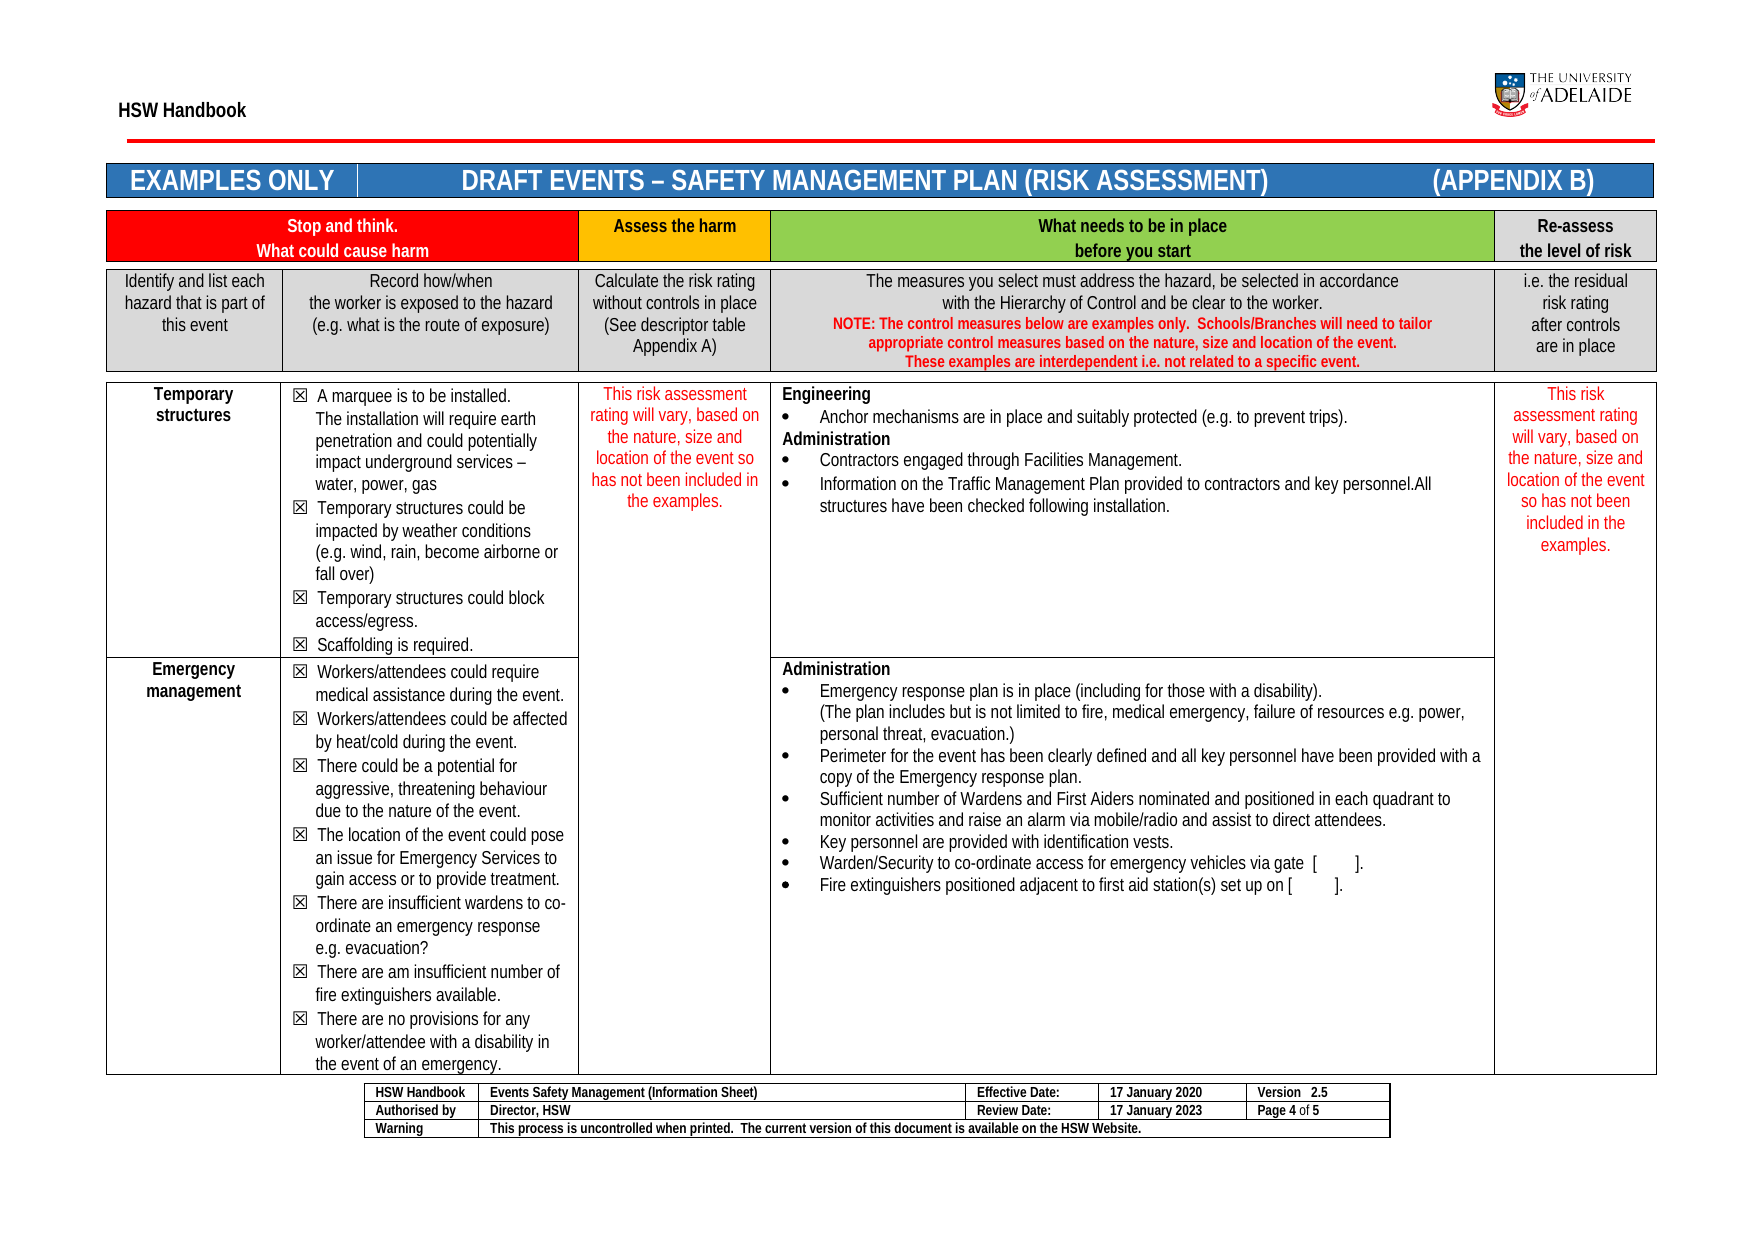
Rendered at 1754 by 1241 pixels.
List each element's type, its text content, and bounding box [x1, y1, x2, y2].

table_header Calculate the risk rating without controls in place (See descriptor table Appendix A) [579, 270, 770, 371]
table_header Identify and list each hazard that is part of this event [107, 270, 282, 371]
table_header The measures you select must address the hazard, be selected in accordance with the Hierarchy of Control and be clear to the worker. NOTE: The control measures below are examples only. Schools/Branches will need to tailor appropriate control measures based on the nature, size and location of the event. These examples are interdependent i.e. not related to a specific event. [771, 270, 1494, 371]
table_cell Administration Emergency response plan is in place (including for those with a disability). (The plan includes but is not limited to fire, medical emergency, failure of resources e.g. power, personal threat, evacuation.) Perimeter for the event has been clearly defined and all key personnel have been provided with a copy of the Emergency response plan. Sufficient number of Wardens and First Aiders nominated and positioned in each quadrant to monitor activities and raise an alarm via mobile/radio and assist to direct attendees. Key personnel are provided with identification vests. Warden/Security to co-ordinate access for emergency vehicles via gate [ ]. Fire extinguishers positioned adjacent to first aid station(s) set up on [ ]. [771, 658, 1494, 1074]
table_header (APPENDIX B) [1373, 164, 1653, 197]
table_header ☒ A marquee is to be installed. The installation will require earth penetration and could potentially impact underground services – water, power, gas ☒ Temporary structures could be impacted by weather conditions (e.g. wind, rain, become airborne or fall over) ☒ Temporary structures could block access/egress. ☒ Scaffolding is required. [281, 383, 578, 657]
table_header EXAMPLES ONLY [107, 164, 357, 197]
table_header i.e. the residual risk rating after controls are in place [1495, 270, 1656, 371]
table_cell Emergency management [107, 658, 280, 1074]
picture [1492, 73, 1632, 117]
table_header What needs to be in place before you start [771, 211, 1494, 261]
table_header DRAFT EVENTS – SAFETY MANAGEMENT PLAN (RISK ASSESSMENT) [358, 164, 1373, 197]
table_header Record how/when the worker is exposed to the hazard (e.g. what is the route of exposure) [283, 270, 578, 371]
table_header Temporary structures [107, 383, 280, 657]
table_header Stop and think. What could cause harm [107, 211, 578, 261]
table_header This risk assessment rating will vary, based on the nature, size and location of the event so has not been included in the examples. [1495, 383, 1656, 1074]
table_header Assess the harm [579, 211, 770, 261]
table_header This risk assessment rating will vary, based on the nature, size and location of the event so has not been included in the examples. [579, 383, 770, 1074]
table_header Re-assess the level of risk [1495, 211, 1656, 261]
table_cell ☒ Workers/attendees could require medical assistance during the event. ☒ Workers/attendees could be affected by heat/cold during the event. ☒ There could be a potential for aggressive, threatening behaviour due to the nature of the event. ☒ The location of the event could pose an issue for Emergency Services to gain access or to provide treatment. ☒ There are insufficient wardens to co-ordinate an emergency response e.g. evacuation? ☒ There are am insufficient number of fire extinguishers available. ☒ There are no provisions for any worker/attendee with a disability in the event of an emergency. [281, 658, 578, 1074]
table_header Engineering Anchor mechanisms are in place and suitably protected (e.g. to prevent trips). Administration Contractors engaged through Facilities Management. Information on the Traffic Management Plan provided to contractors and key personnel.All structures have been checked following installation. [771, 383, 1494, 657]
